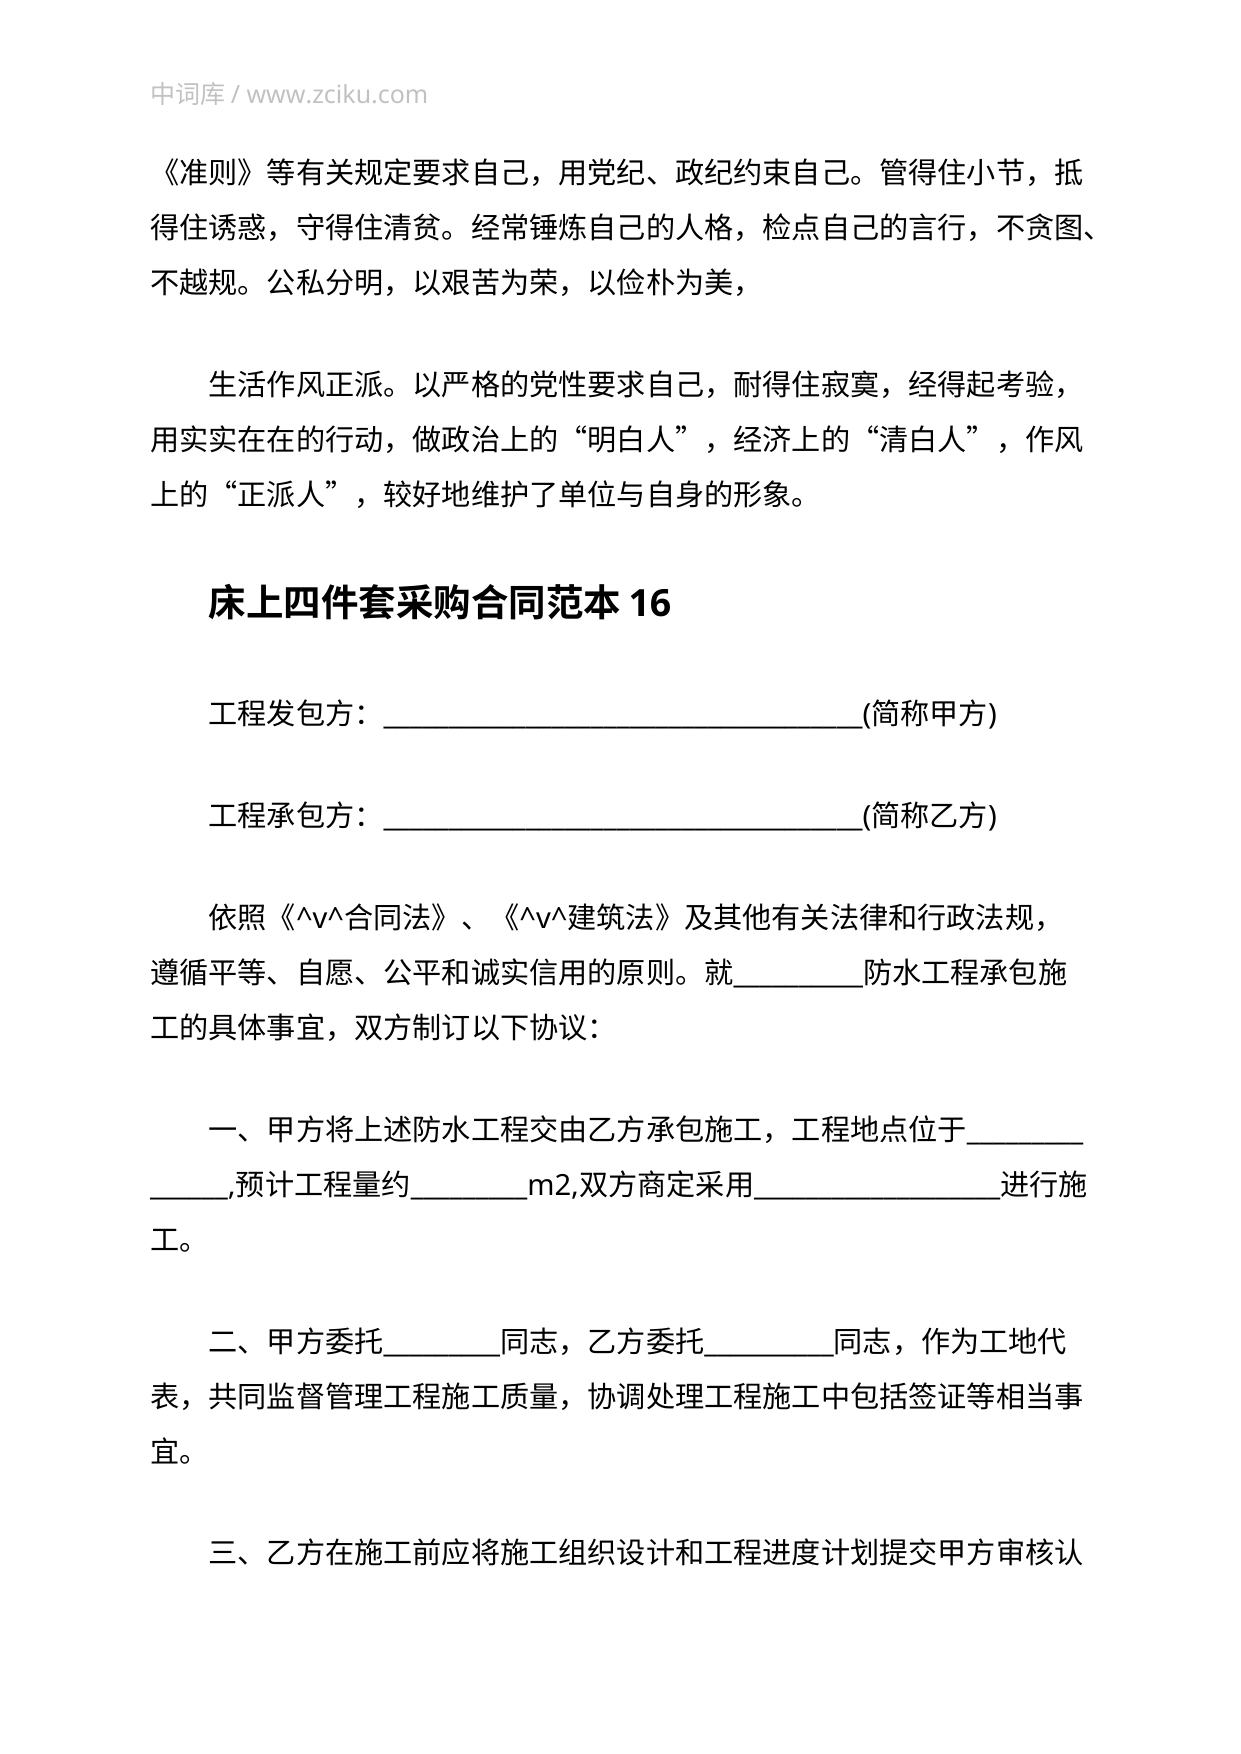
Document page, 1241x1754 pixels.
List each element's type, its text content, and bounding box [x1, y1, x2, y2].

text 一、甲方将上述防水工程交由乙方承包施工，工程地点位于_______________,预计工程量约_________m2,双方商定采用___________________进行施工。 [150, 1106, 1090, 1259]
text 二、甲方委托_________同志，乙方委托__________同志，作为工地代表，共同监督管理工程施工质量，协调处理工程施工中包括签证等相当事宜。 [150, 1318, 1090, 1470]
text 依照《^v^合同法》、《^v^建筑法》及其他有关法律和行政法规，遵循平等、自愿、公平和诚实信用的原则。就__________防水工程承包施工的具体事宜，双方制订以下协议： [150, 895, 1090, 1047]
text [150, 1530, 1090, 1572]
text 工程发包方：_____________________________________(简称甲方) [150, 691, 1090, 733]
text 工程承包方：_____________________________________(简称乙方) [150, 793, 1090, 835]
text 床上四件套采购合同范本16 [150, 573, 1090, 628]
text 生活作风正派。以严格的党性要求自己，耐得住寂寞，经得起考验，用实实在在的行动，做政治上的“明白人”，经济上的“清白人”，作风上的“正派人”，较好地维护了单位与自身的形象。 [150, 362, 1090, 514]
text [150, 150, 1090, 302]
